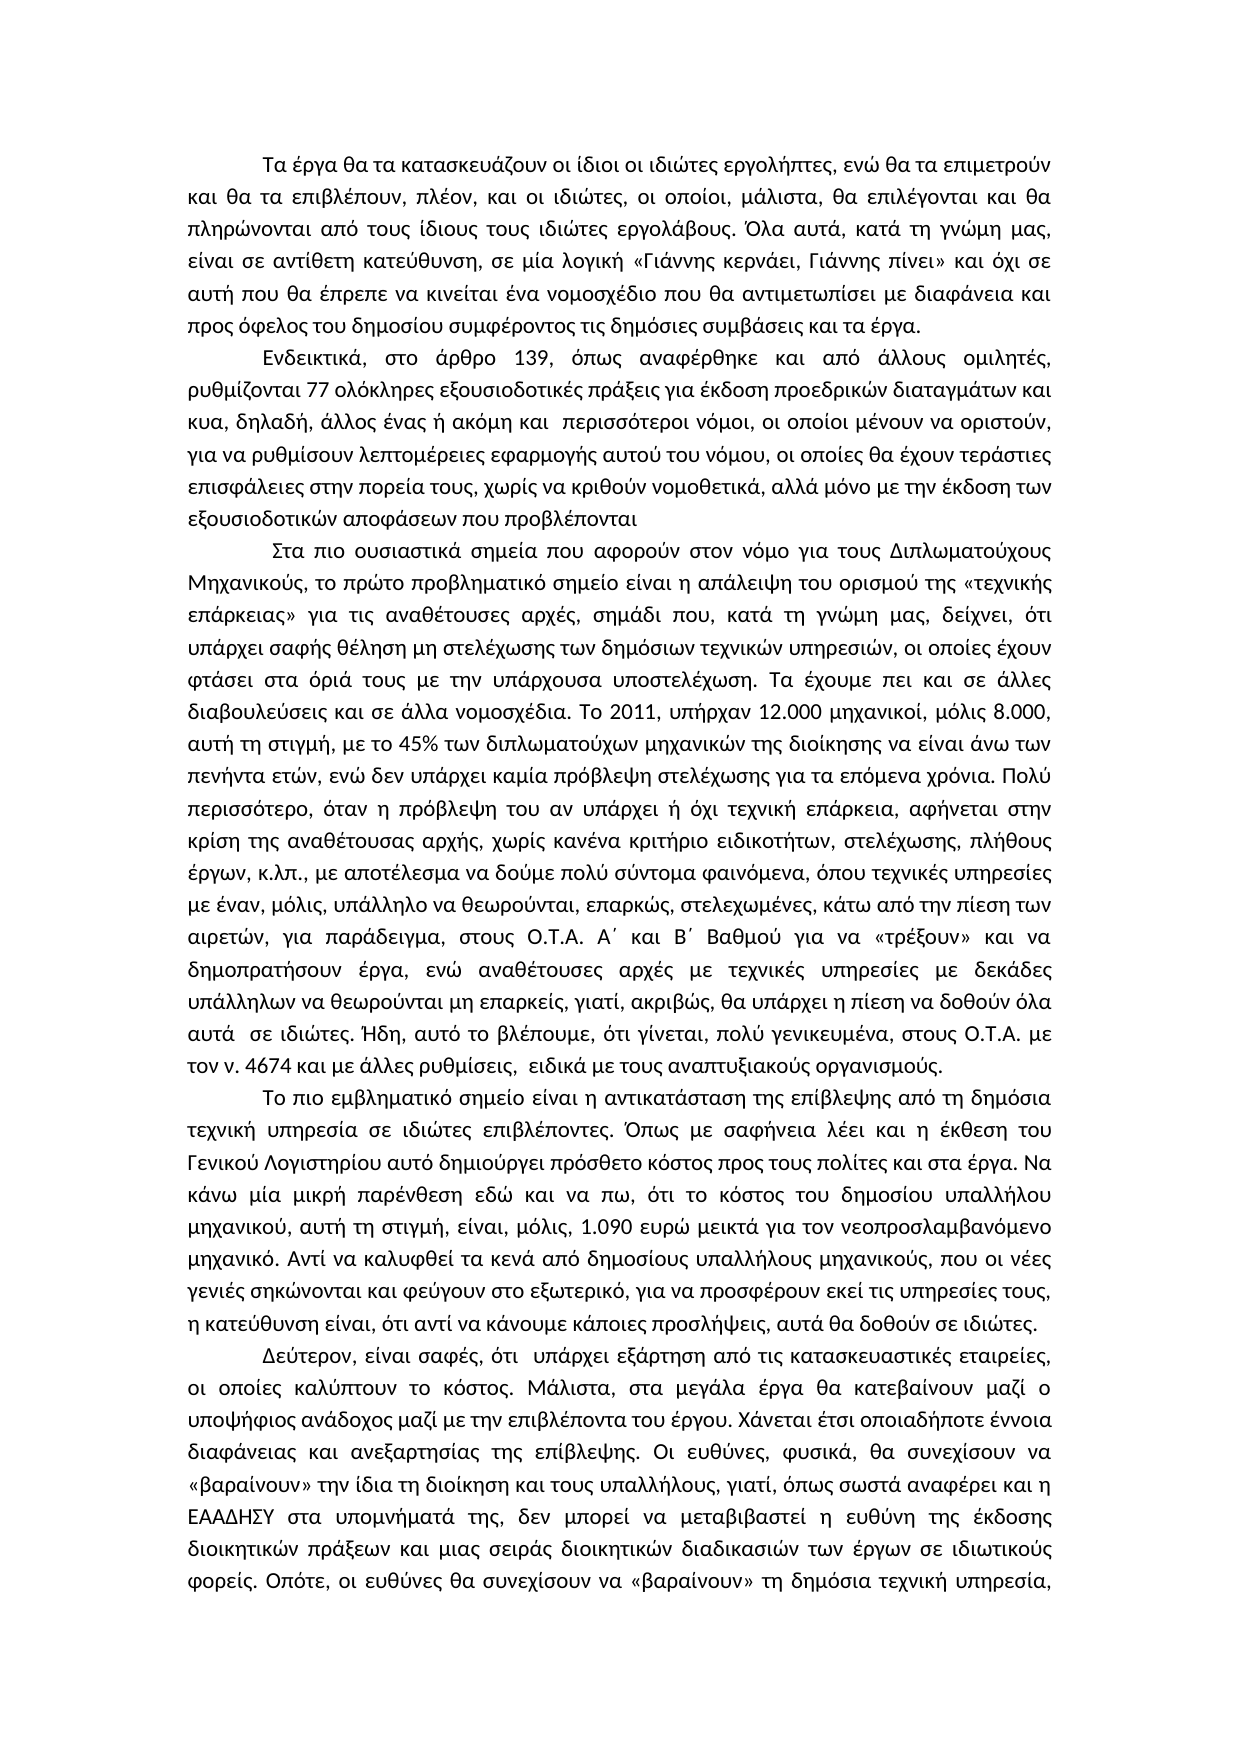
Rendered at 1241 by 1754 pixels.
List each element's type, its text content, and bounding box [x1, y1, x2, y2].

text Τα έργα θα τα κατασκευάζουν οι ίδιοι οι ιδιώτες εργολήπτες, ενώ θα τα επιμετρούν και θα τα επιβλέπουν, πλέον, και οι ιδιώτες, οι οποίοι, μάλιστα, θα επιλέγονται και θα πληρώνονται από τους ίδιους τους ιδιώτες εργολάβους. Όλα αυτά, κατά τη γνώμη μας, είναι σε αντίθετη κατεύθυνση, σε μία λογική «Γιάννης κερνάει, Γιάννης πίνει» και όχι σε αυτή που θα έπρεπε να κινείται ένα νομοσχέδιο που θα αντιμετωπίσει με διαφάνεια και προς όφελος του δημοσίου συμφέροντος τις δημόσιες συμβάσεις και τα έργα. [187, 150, 1053, 339]
text Ενδεικτικά, στο άρθρο 139, όπως αναφέρθηκε και από άλλους ομιλητές, ρυθμίζονται 77 ολόκληρες εξουσιοδοτικές πράξεις για έκδοση προεδρικών διαταγμάτων και κυα, δηλαδή, άλλος ένας ή ακόμη και περισσότεροι νόμοι, οι οποίοι μένουν να οριστούν, για να ρυθμίσουν λεπτομέρειες εφαρμογής αυτού του νόμου, οι οποίες θα έχουν τεράστιες επισφάλειες στην πορεία τους, χωρίς να κριθούν νομοθετικά, αλλά μόνο με την έκδοση των εξουσιοδοτικών αποφάσεων που προβλέπονται [187, 343, 1053, 532]
text Το πιο εμβληματικό σημείο είναι η αντικατάσταση της επίβλεψης από τη δημόσια τεχνική υπηρεσία σε ιδιώτες επιβλέποντες. Όπως με σαφήνεια λέει και η έκθεση του Γενικού Λογιστηρίου αυτό δημιούργει πρόσθετο κόστος προς τους πολίτες και στα έργα. Να κάνω μία μικρή παρένθεση εδώ και να πω, ότι το κόστος του δημοσίου υπαλλήλου μηχανικού, αυτή τη στιγμή, είναι, μόλις, 1.090 ευρώ μεικτά για τον νεοπροσλαμβανόμενο μηχανικό. Αντί να καλυφθεί τα κενά από δημοσίους υπαλλήλους μηχανικούς, που οι νέες γενιές σηκώνονται και φεύγουν στο εξωτερικό, για να προσφέρουν εκεί τις υπηρεσίες τους, η κατεύθυνση είναι, ότι αντί να κάνουμε κάποιες προσλήψεις, αυτά θα δοθούν σε ιδιώτες. [187, 1083, 1053, 1337]
text Στα πιο ουσιαστικά σημεία που αφορούν στον νόμο για τους Διπλωματούχους Μηχανικούς, το πρώτο προβληματικό σημείο είναι η απάλειψη του ορισμού της «τεχνικής επάρκειας» για τις αναθέτουσες αρχές, σημάδι που, κατά τη γνώμη μας, δείχνει, ότι υπάρχει σαφής θέληση μη στελέχωσης των δημόσιων τεχνικών υπηρεσιών, οι οποίες έχουν φτάσει στα όριά τους με την υπάρχουσα υποστελέχωση. Τα έχουμε πει και σε άλλες διαβουλεύσεις και σε άλλα νομοσχέδια. Το 2011, υπήρχαν 12.000 μηχανικοί, μόλις 8.000, αυτή τη στιγμή, με το 45% των διπλωματούχων μηχανικών της διοίκησης να είναι άνω των πενήντα ετών, ενώ δεν υπάρχει καμία πρόβλεψη στελέχωσης για τα επόμενα χρόνια. Πολύ περισσότερο, όταν η πρόβλεψη του αν υπάρχει ή όχι τεχνική επάρκεια, αφήνεται στην κρίση της αναθέτουσας αρχής, χωρίς κανένα κριτήριο ειδικοτήτων, στελέχωσης, πλήθους έργων, κ.λπ., με αποτέλεσμα να δούμε πολύ σύντομα φαινόμενα, όπου τεχνικές υπηρεσίες με έναν, μόλις, υπάλληλο να θεωρούνται, επαρκώς, στελεχωμένες, κάτω από την πίεση των αιρετών, για παράδειγμα, στους Ο.Τ.Α. Α΄ και Β΄ Βαθμού για να «τρέξουν» και να δημοπρατήσουν έργα, ενώ αναθέτουσες αρχές με τεχνικές υπηρεσίες με δεκάδες υπάλληλων να θεωρούνται μη επαρκείς, γιατί, ακριβώς, θα υπάρχει η πίεση να δοθούν όλα αυτά σε ιδιώτες. Ήδη, αυτό το βλέπουμε, ότι γίνεται, πολύ γενικευμένα, στους Ο.Τ.Α. με τον ν. 4674 και με άλλες ρυθμίσεις, ειδικά με τους αναπτυξιακούς οργανισμούς. [187, 536, 1053, 1079]
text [187, 1341, 1053, 1594]
